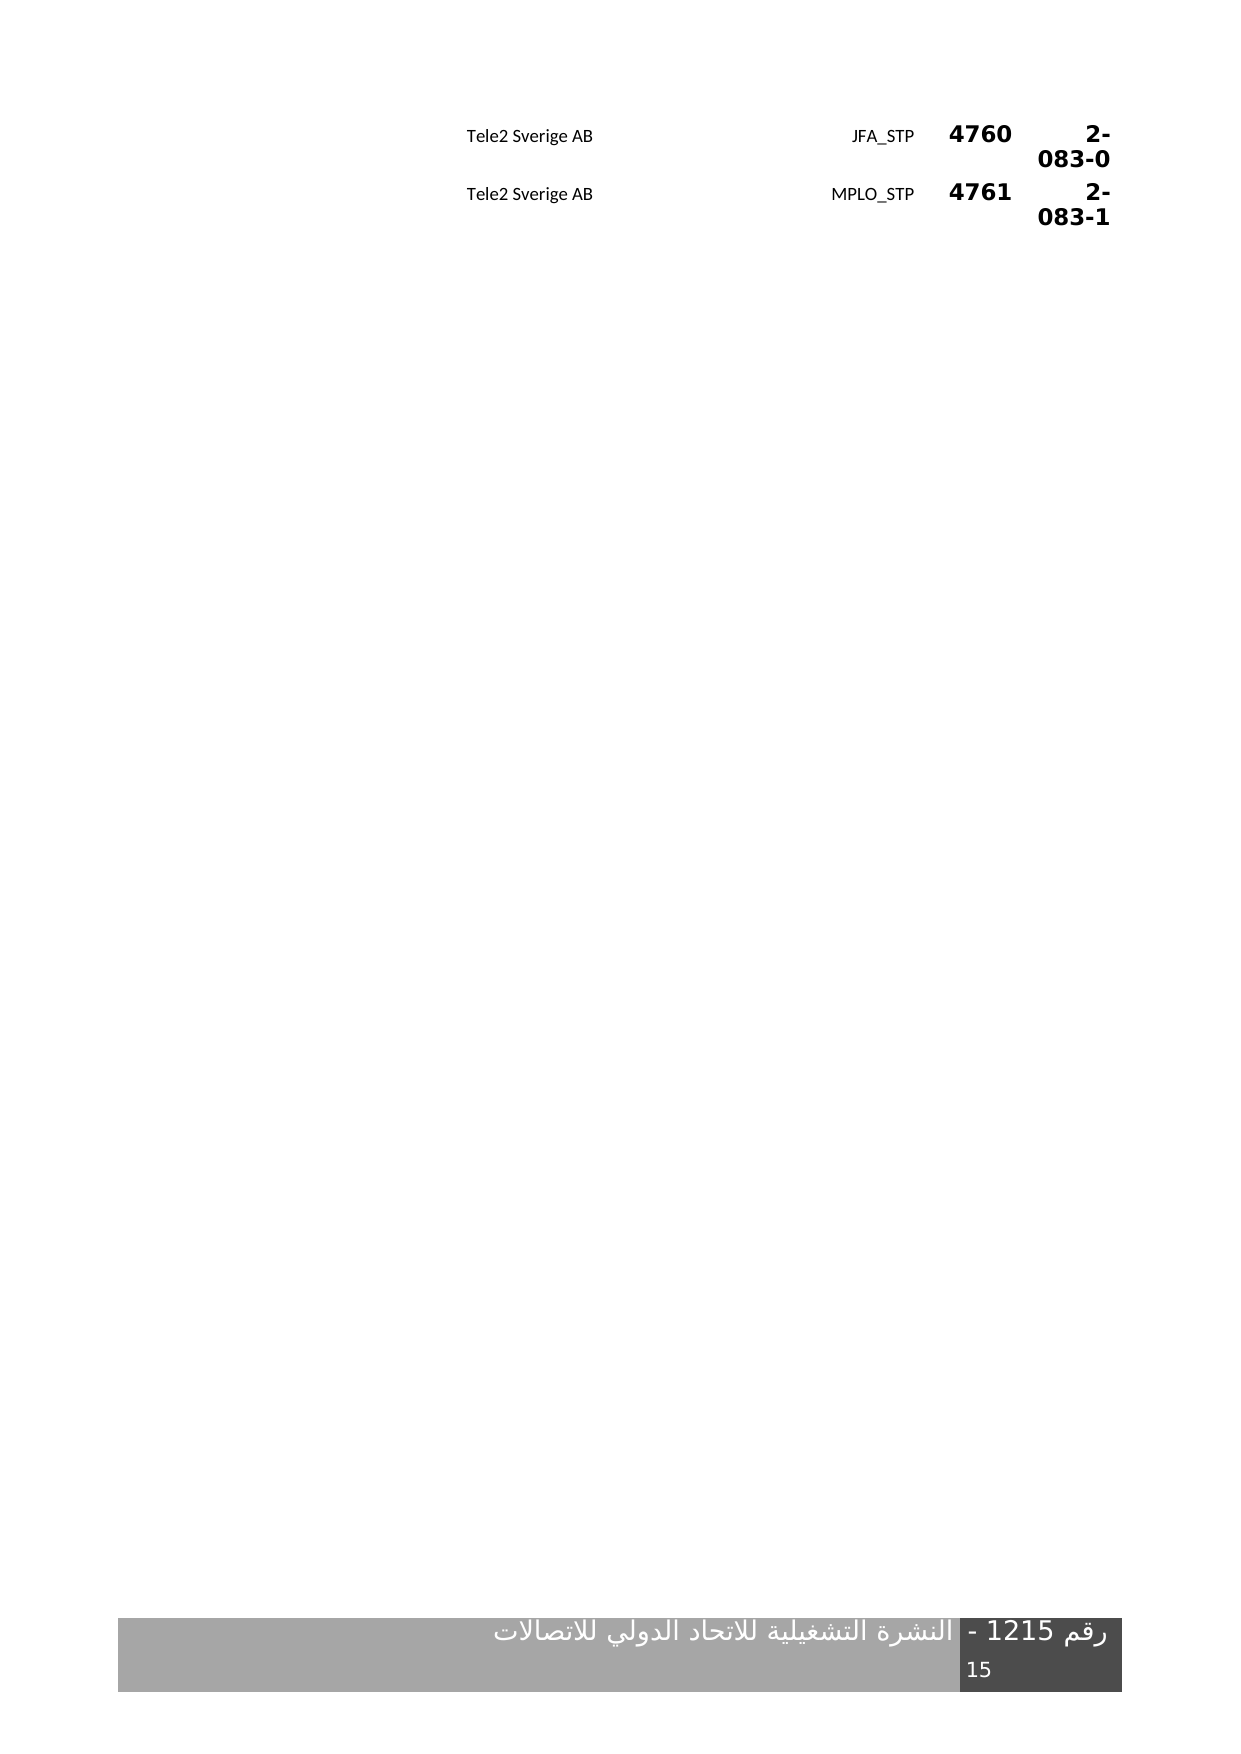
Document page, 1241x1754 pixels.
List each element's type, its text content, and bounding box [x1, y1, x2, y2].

table_cell 4761 [926, 176, 1024, 235]
table_cell Tele2 Sverige AB [118, 118, 604, 176]
table_cell MPLO_STP [605, 176, 926, 235]
table_cell 2-083-0 [1024, 118, 1122, 176]
table_cell JFA_STP [605, 118, 926, 176]
table_cell 2-083-1 [1024, 176, 1122, 235]
table_cell Tele2 Sverige AB [118, 176, 604, 235]
table_cell 4760 [926, 118, 1024, 176]
